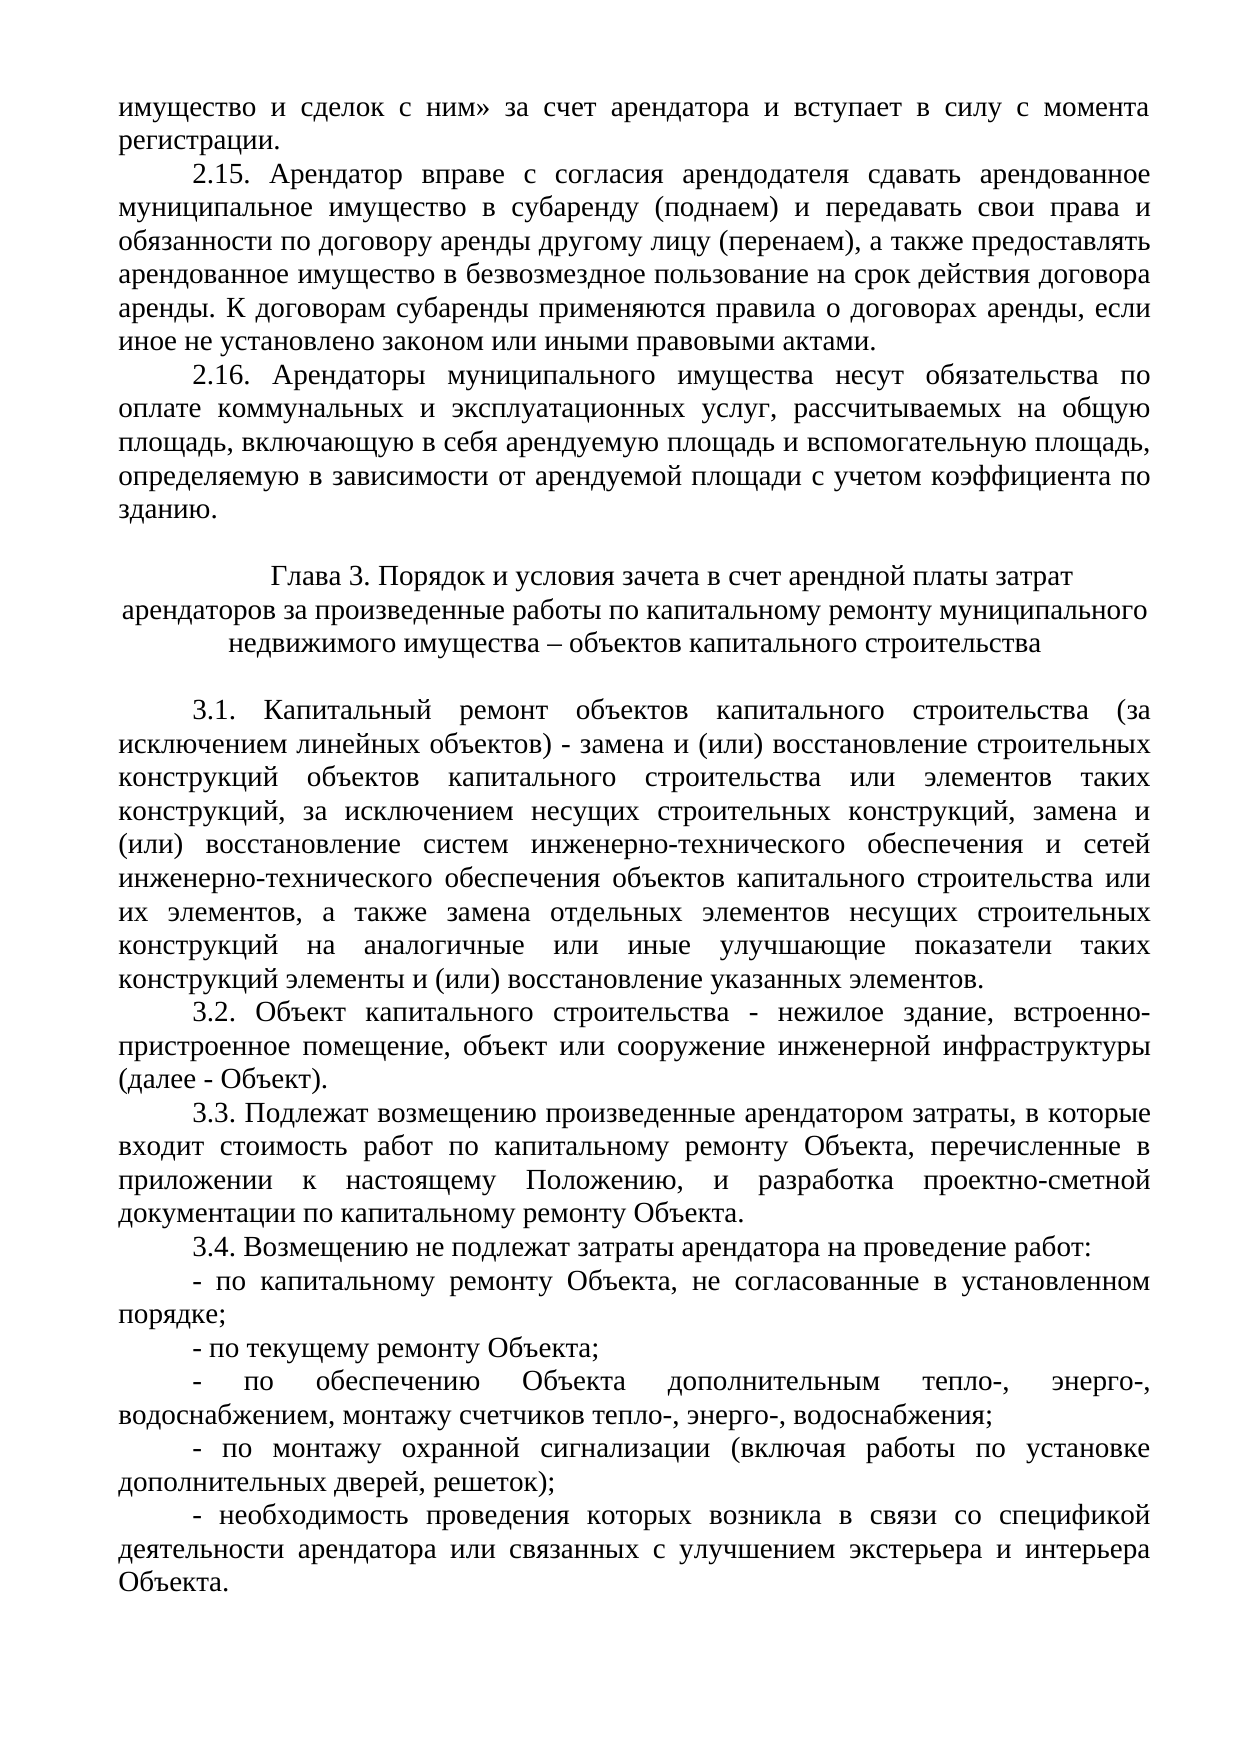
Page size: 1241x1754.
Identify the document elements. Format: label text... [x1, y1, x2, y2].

text 2.16. Арендаторы муниципального имущества несут обязательства по оплате коммунальных и эксплуатационных услуг, рассчитываемых на общую площадь, включающую в себя арендуемую площадь и вспомогательную площадь, определяемую в зависимости от арендуемой площади с учетом коэффициента по зданию. [118, 357, 1152, 525]
text 3.2. Объект капитального строительства - нежилое здание, встроенно-пристроенное помещение, объект или сооружение инженерной инфраструктуры (далее - Объект). [118, 994, 1152, 1095]
text 3.3. Подлежат возмещению произведенные арендатором затраты, в которые входит стоимость работ по капитальному ремонту Объекта, перечисленные в приложении к настоящему Положению, и разработка проектно-сметной документации по капитальному ремонту Объекта. [118, 1095, 1152, 1229]
text - по обеспечению Объекта дополнительным тепло-, энерго-, водоснабжением, монтажу счетчиков тепло-, энерго-, водоснабжения; [118, 1363, 1152, 1430]
text 2.15. Арендатор вправе с согласия арендодателя сдавать арендованное муниципальное имущество в субаренду (поднаем) и передавать свои права и обязанности по договору аренды другому лицу (перенаем), а также предоставлять арендованное имущество в безвозмездное пользование на срок действия договора аренды. К договорам субаренды применяются правила о договорах аренды, если иное не установлено законом или иными правовыми актами. [118, 156, 1152, 357]
text 3.1. Капитальный ремонт объектов капитального строительства (за исключением линейных объектов) - замена и (или) восстановление строительных конструкций объектов капитального строительства или элементов таких конструкций, за исключением несущих строительных конструкций, замена и (или) восстановление систем инженерно-технического обеспечения и сетей инженерно-технического обеспечения объектов капитального строительства или их элементов, а также замена отдельных элементов несущих строительных конструкций на аналогичные или иные улучшающие показатели таких конструкций элементы и (или) восстановление указанных элементов. [118, 692, 1152, 994]
text - необходимость проведения которых возникла в связи со спецификой деятельности арендатора или связанных с улучшением экстерьера и интерьера Объекта. [118, 1497, 1152, 1598]
text - по монтажу охранной сигнализации (включая работы по установке дополнительных дверей, решеток); [118, 1430, 1152, 1497]
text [118, 89, 1152, 156]
text - по капитальному ремонту Объекта, не согласованные в установленном порядке; [118, 1263, 1152, 1330]
text Глава 3. Порядок и условия зачета в счет арендной платы затрат арендаторов за произведенные работы по капитальному ремонту муниципального недвижимого имущества – объектов капитального строительства [118, 558, 1152, 659]
text 3.4. Возмещению не подлежат затраты арендатора на проведение работ: [118, 1229, 1152, 1263]
text - по текущему ремонту Объекта; [118, 1330, 1152, 1363]
